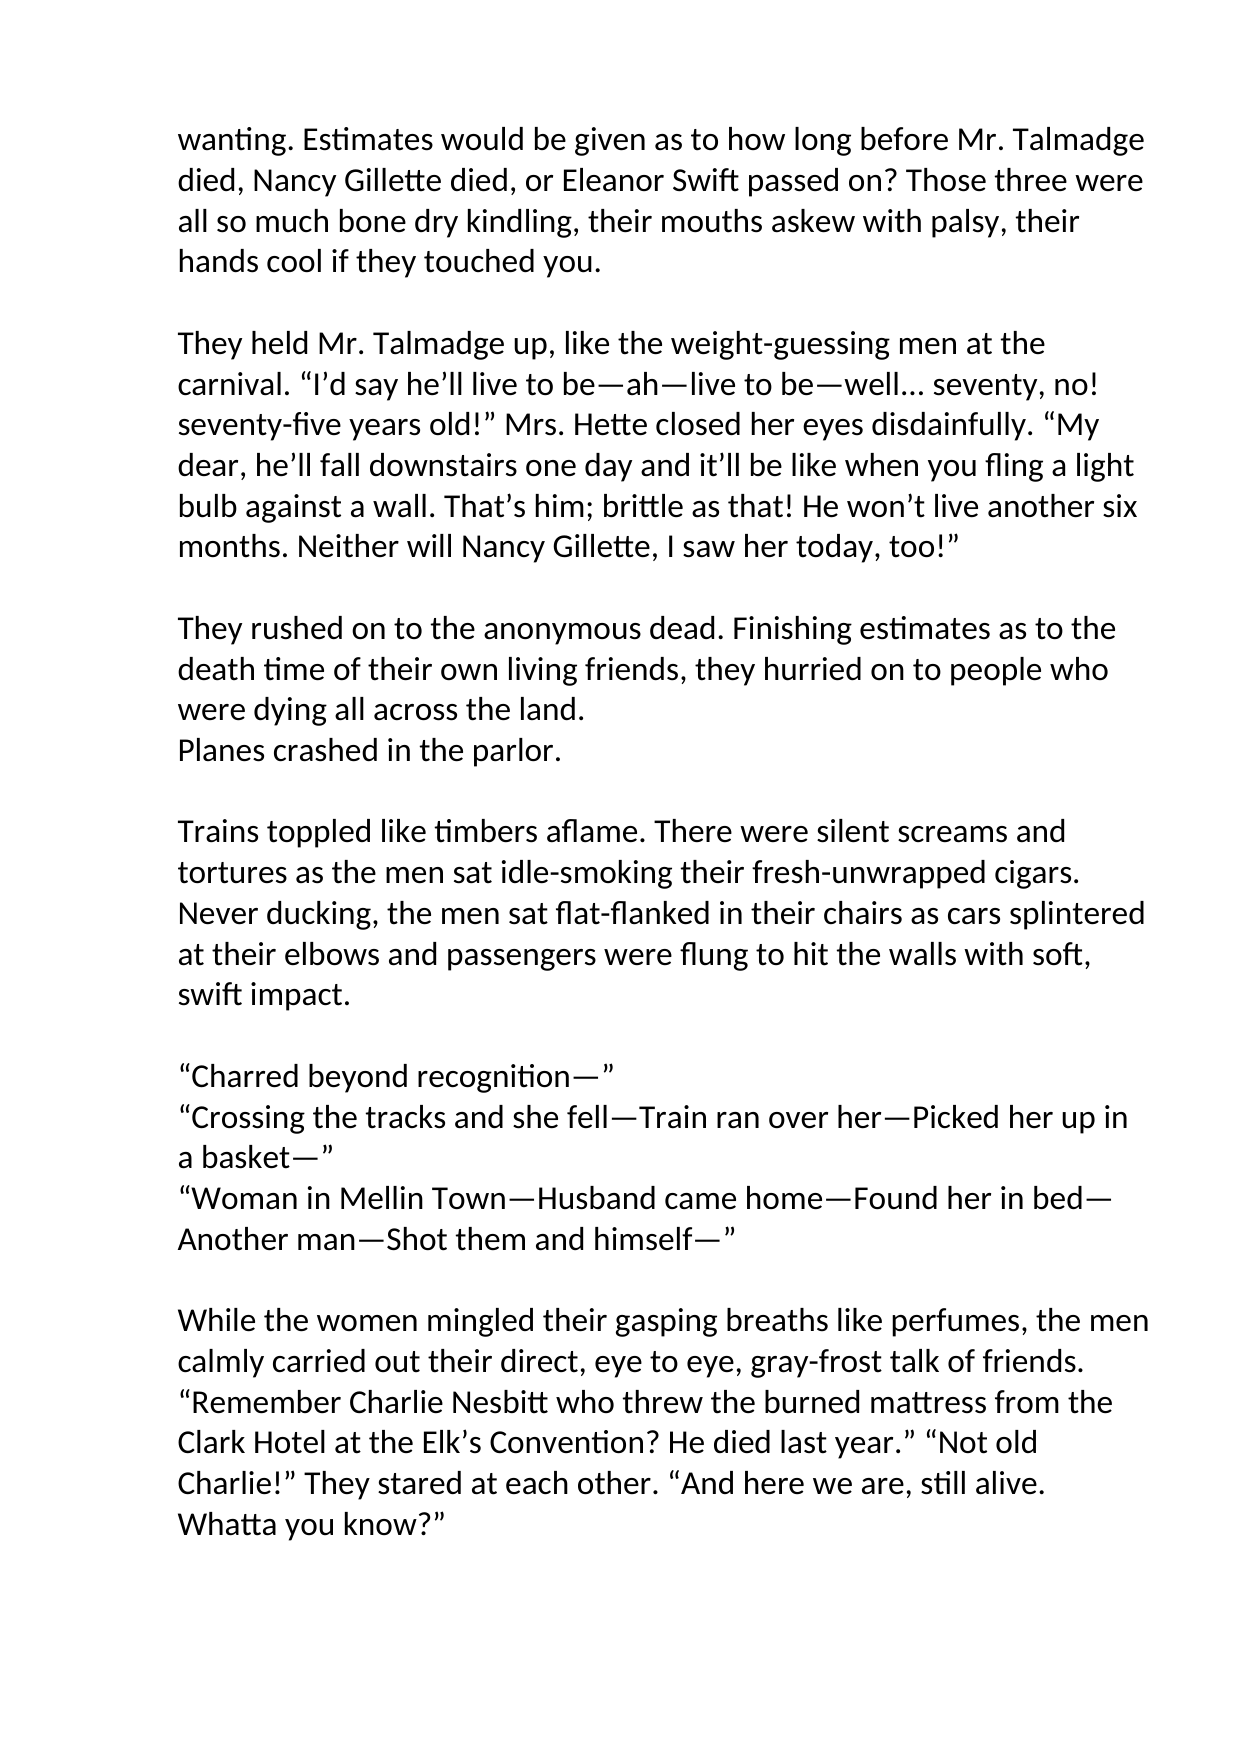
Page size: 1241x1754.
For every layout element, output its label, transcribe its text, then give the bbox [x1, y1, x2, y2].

text They held Mr. Talmadge up, like the weight-guessing men at the carnival. “I’d say he’ll live to be—ah—live to be—well... seventy, no! seventy-five years old!” Mrs. Hette closed her eyes disdainfully. “My dear, he’ll fall downstairs one day and it’ll be like when you fling a light bulb against a wall. That’s him; brittle as that! He won’t live another six months. Neither will Nancy Gillette, I saw her today, too!” [177, 322, 1152, 566]
text “Woman in Mellin Town—Husband came home—Found her in bed—Another man—Shot them and himself—” [177, 1177, 1152, 1258]
text They rushed on to the anonymous dead. Finishing estimates as to the death time of their own living friends, they hurried on to people who were dying all across the land. [177, 607, 1152, 729]
text “Crossing the tracks and she fell—Train ran over her—Picked her up in a basket—” [177, 1096, 1152, 1177]
text Planes crashed in the parlor. [177, 729, 1152, 770]
text Trains toppled like timbers aflame. There were silent screams and tortures as the men sat idle-smoking their fresh-unwrapped cigars. Never ducking, the men sat flat-flanked in their chairs as cars splintered at their elbows and passengers were flung to hit the walls with soft, swift impact. [177, 811, 1152, 1014]
text “Charred beyond recognition—” [177, 1055, 1152, 1096]
text While the women mingled their gasping breaths like perfumes, the men calmly carried out their direct, eye to eye, gray-frost talk of friends. “Remember Charlie Nesbitt who threw the burned mattress from the Clark Hotel at the Elk’s Convention? He died last year.” “Not old Charlie!” They stared at each other. “And here we are, still alive. Whatta you know?” [177, 1299, 1152, 1544]
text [177, 118, 1152, 281]
